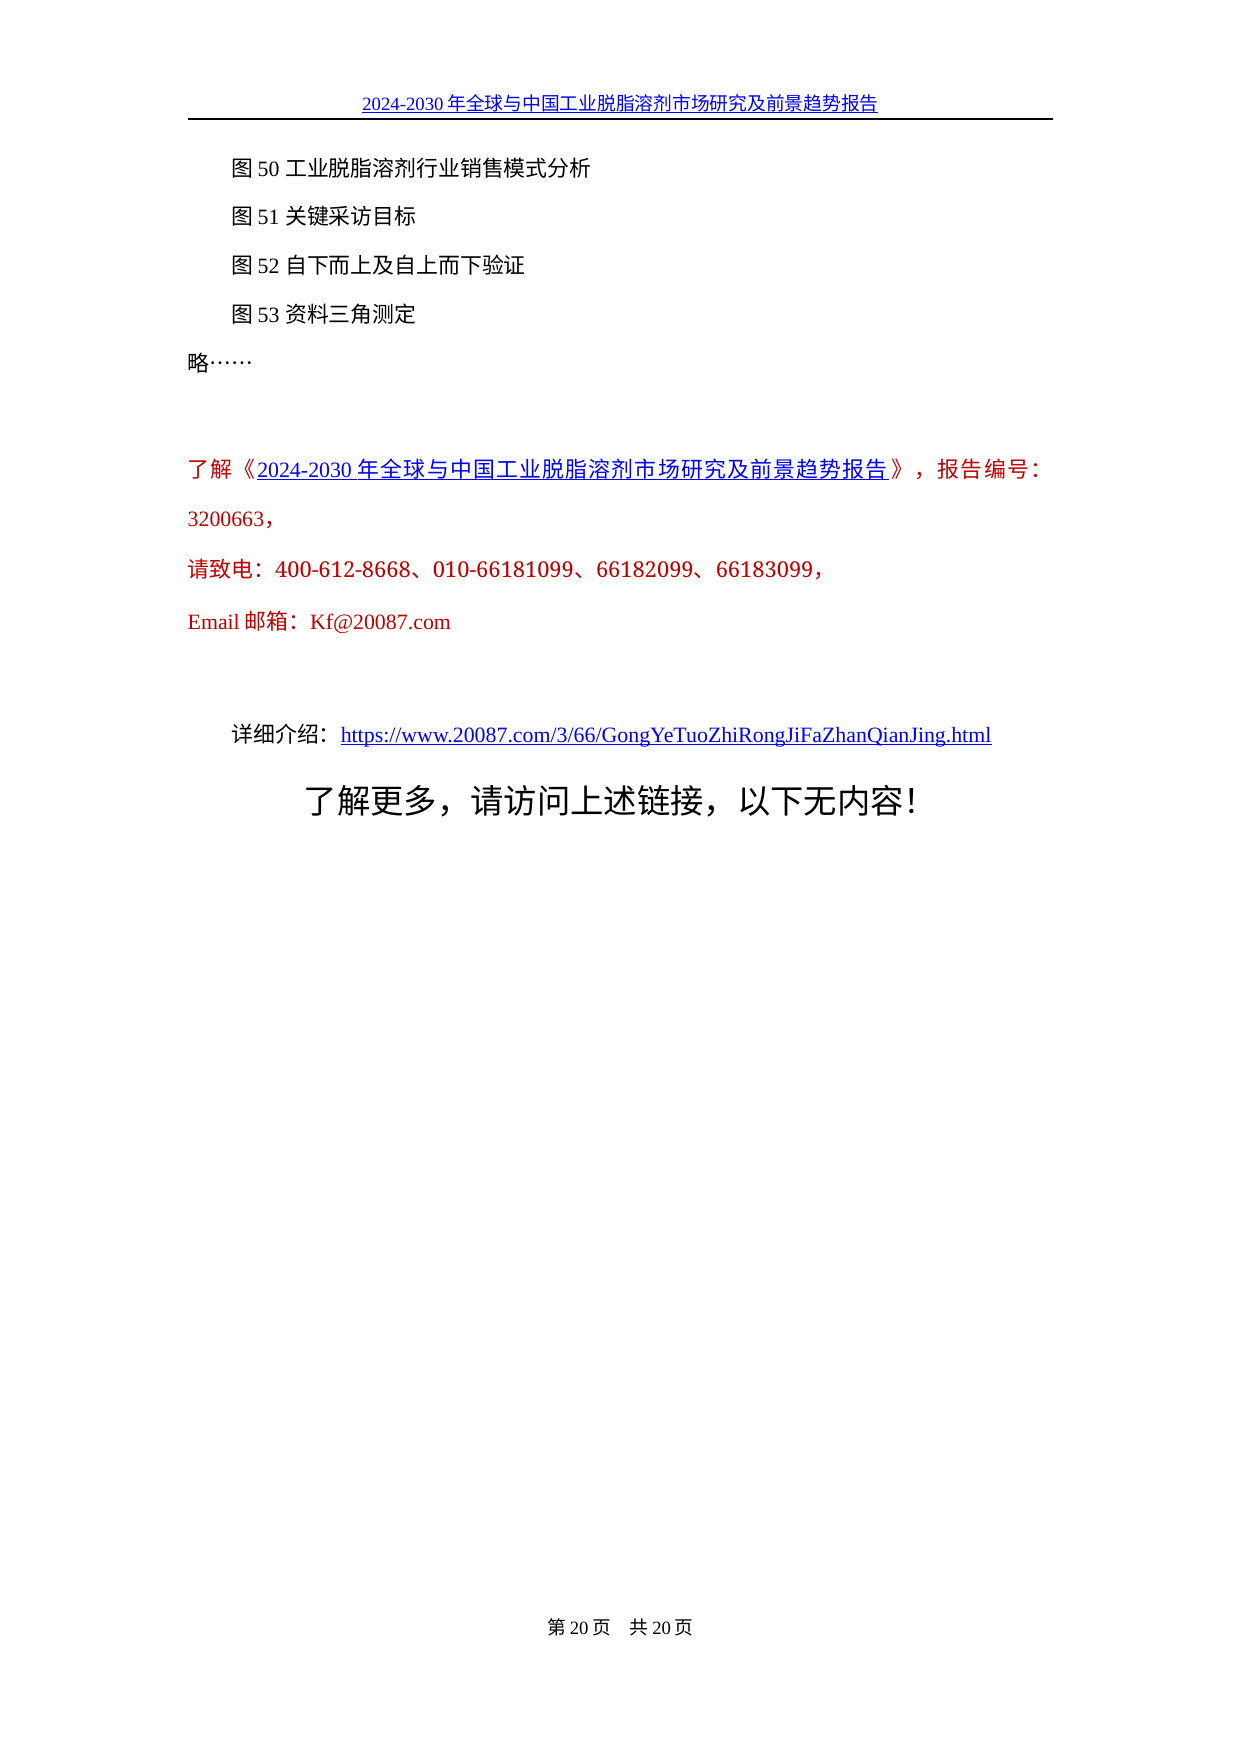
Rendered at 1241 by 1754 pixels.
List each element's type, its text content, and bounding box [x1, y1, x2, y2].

text Email邮箱：Kf@20087.com [187, 603, 1053, 636]
text 请致电：400-612-8668、010-66181099、66182099、66183099， [187, 552, 1053, 584]
text 详细介绍：https://www.20087.com/3/66/GongYeTuoZhiRongJiFaZhanQianJing.html [187, 716, 1053, 749]
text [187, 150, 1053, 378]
title 了解更多，请访问上述链接，以下无内容！ [187, 766, 1053, 831]
text 了解《2024-2030年全球与中国工业脱脂溶剂市场研究及前景趋势报告》，报告编号：3200663， [187, 452, 1053, 533]
